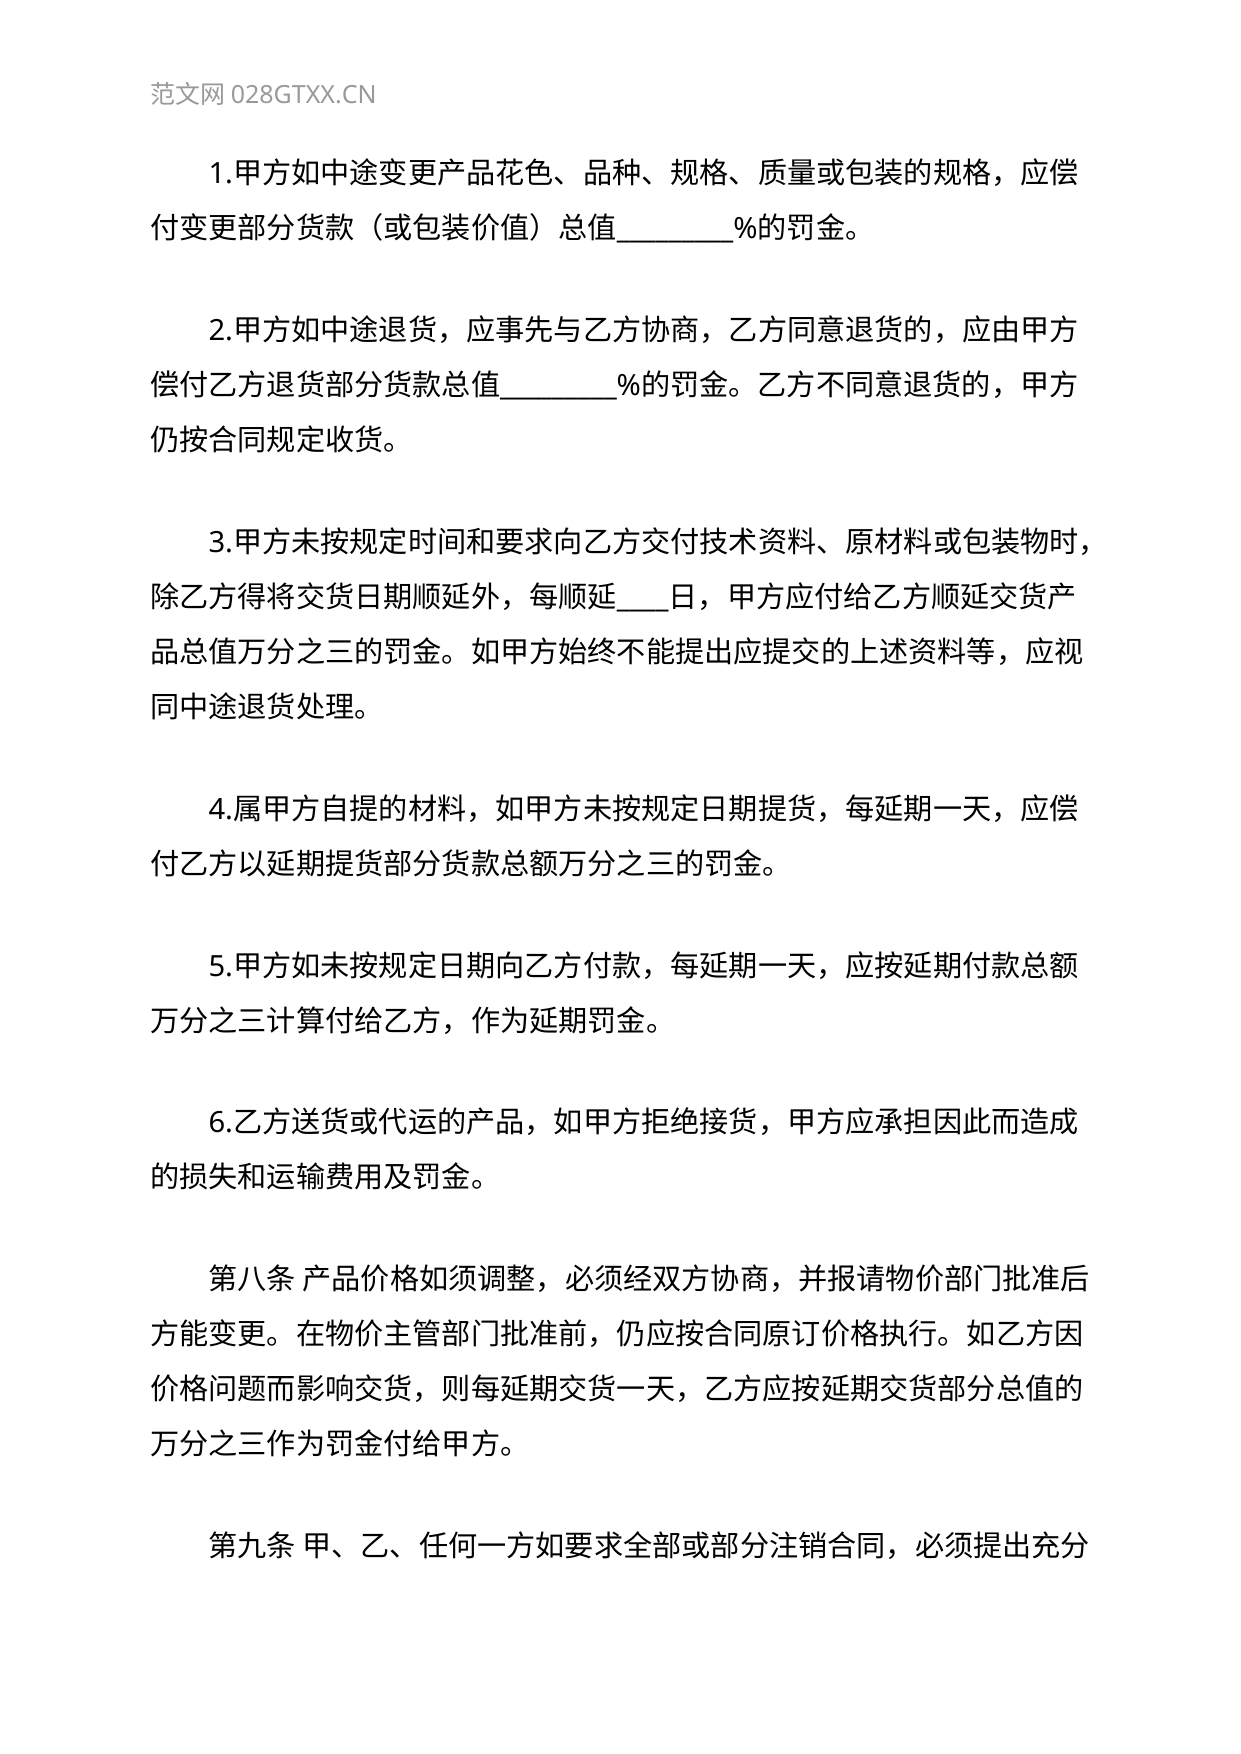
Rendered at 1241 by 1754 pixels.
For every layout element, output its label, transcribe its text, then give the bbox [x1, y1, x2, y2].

text 5.甲方如未按规定日期向乙方付款，每延期一天，应按延期付款总额万分之三计算付给乙方，作为延期罚金。 [150, 942, 1090, 1039]
text 6.乙方送货或代运的产品，如甲方拒绝接货，甲方应承担因此而造成的损失和运输费用及罚金。 [150, 1099, 1090, 1196]
text 1.甲方如中途变更产品花色、品种、规格、质量或包装的规格，应偿付变更部分货款（或包装价值）总值_________%的罚金。 [150, 150, 1090, 247]
text 2.甲方如中途退货，应事先与乙方协商，乙方同意退货的，应由甲方偿付乙方退货部分货款总值_________%的罚金。乙方不同意退货的，甲方仍按合同规定收货。 [150, 307, 1090, 459]
text 第八条 产品价格如须调整，必须经双方协商，并报请物价部门批准后方能变更。在物价主管部门批准前，仍应按合同原订价格执行。如乙方因价格问题而影响交货，则每延期交货一天，乙方应按延期交货部分总值的万分之三作为罚金付给甲方。 [150, 1256, 1090, 1463]
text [150, 1522, 1090, 1564]
text 3.甲方未按规定时间和要求向乙方交付技术资料、原材料或包装物时，除乙方得将交货日期顺延外，每顺延____日，甲方应付给乙方顺延交货产品总值万分之三的罚金。如甲方始终不能提出应提交的上述资料等，应视同中途退货处理。 [150, 519, 1090, 726]
text 4.属甲方自提的材料，如甲方未按规定日期提货，每延期一天，应偿付乙方以延期提货部分货款总额万分之三的罚金。 [150, 785, 1090, 883]
